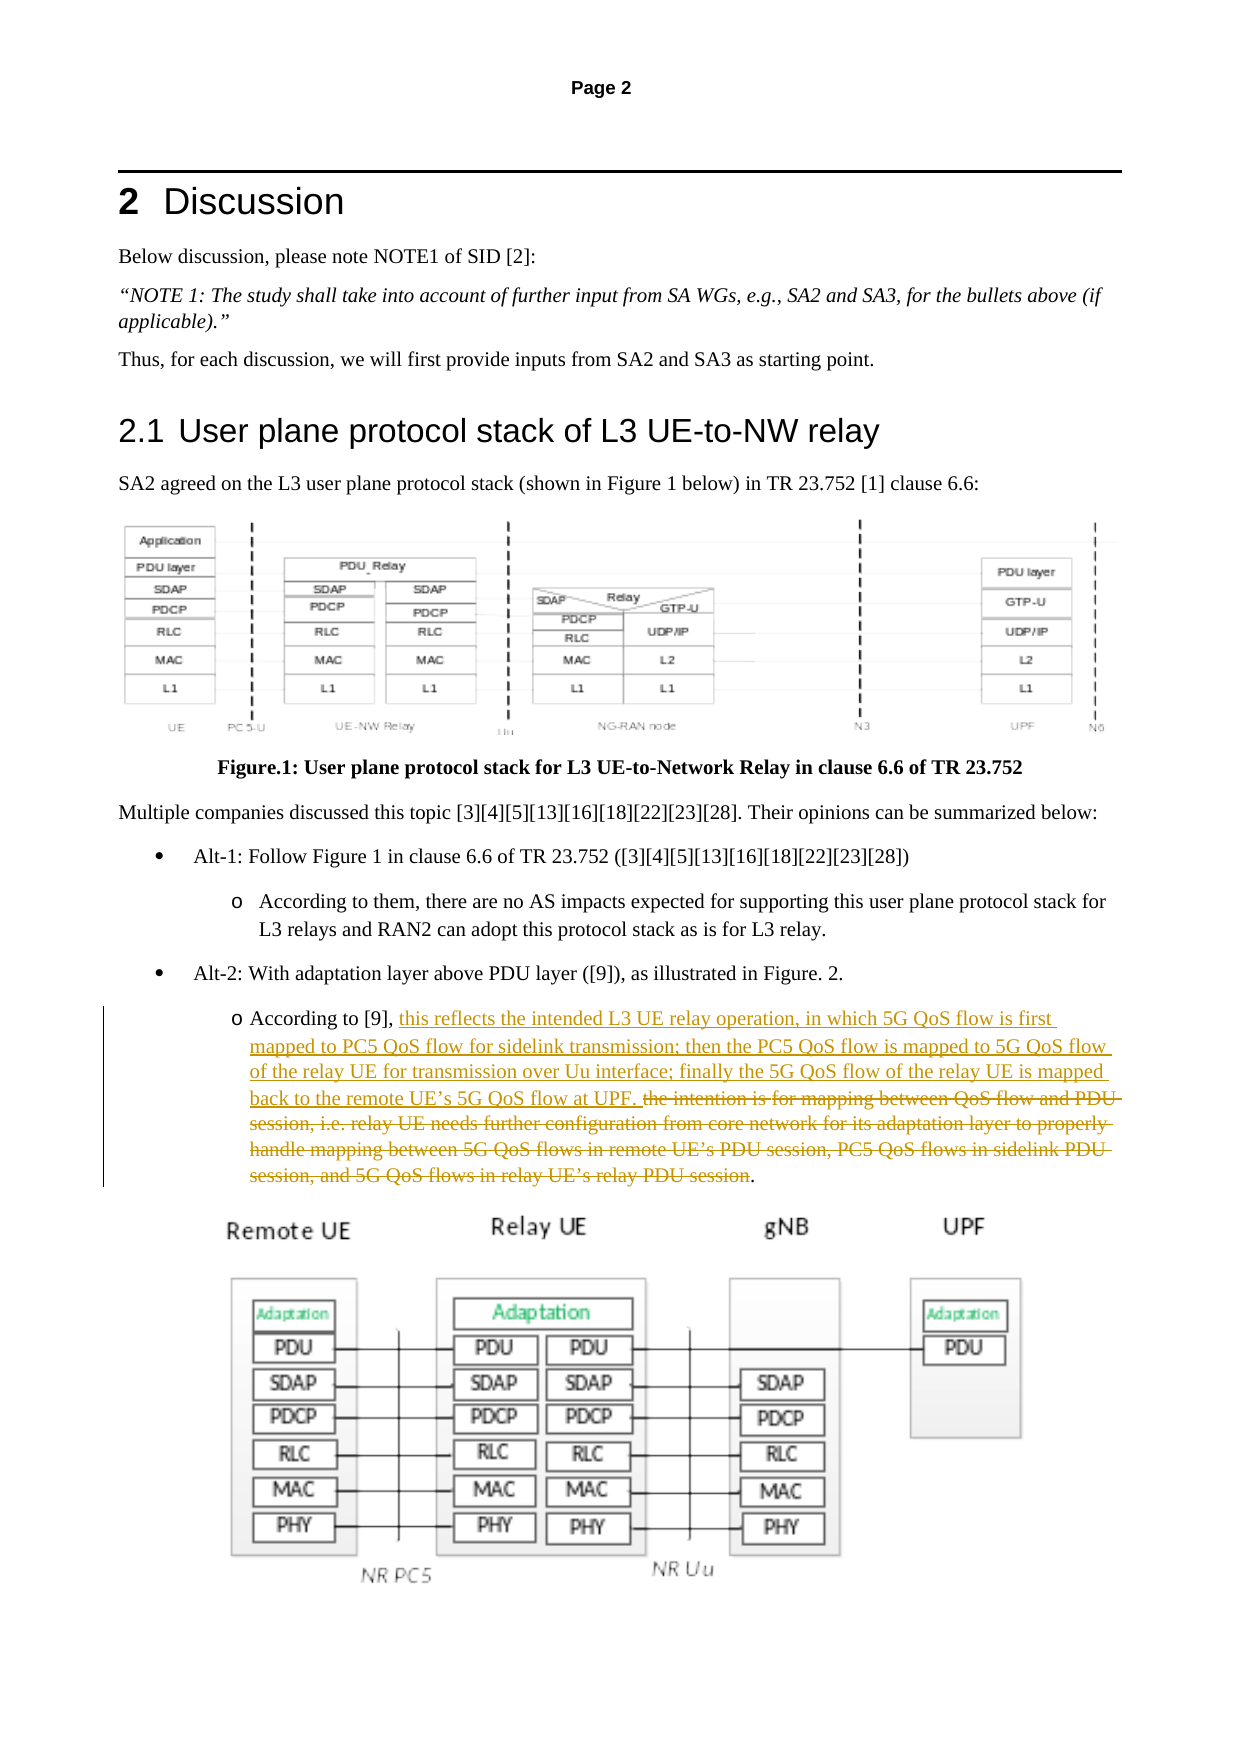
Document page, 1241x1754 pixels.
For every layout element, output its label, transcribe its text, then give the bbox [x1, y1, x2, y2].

text Below discussion, please note NOTE1 of SID [2]: [118, 244, 1122, 268]
text “NOTE 1: The study shall take into account of further input from SA WGs, e.g., SA2 and SA3, for the bullets above (if applicable).” [118, 283, 1122, 333]
text Multiple companies discussed this topic [3][4][5][13][16][18][22][23][28]. Their opinions can be summarized below: [118, 799, 1122, 824]
text Figure.1: User plane protocol stack for L3 UE-to-Network Relay in clause 6.6 of TR 23.752 [118, 755, 1122, 779]
subtitle Discussion [118, 173, 1122, 222]
text Thus, for each discussion, we will first provide inputs from SA2 and SA3 as starting point. [118, 347, 1122, 371]
list Alt-2: With adaptation layer above PDU layer ([9]), as illustrated in Figure. 2. [156, 961, 1122, 985]
list According to [9], . [231, 1006, 1122, 1187]
subtitle User plane protocol stack of L3 UE-to-NW relay [118, 411, 1122, 449]
text SA2 agreed on the L3 user plane protocol stack (shown in Figure 1 below) in TR 23.752 [1] clause 6.6: [118, 471, 1122, 495]
list Alt-1: Follow Figure 1 in clause 6.6 of TR 23.752 ([3][4][5][13][16][18][22][23][28]) [156, 844, 1122, 868]
list According to them, there are no AS impacts expected for supporting this user plane protocol stack for L3 relays and RAN2 can adopt this protocol stack as is for L3 relay. [231, 889, 1122, 941]
